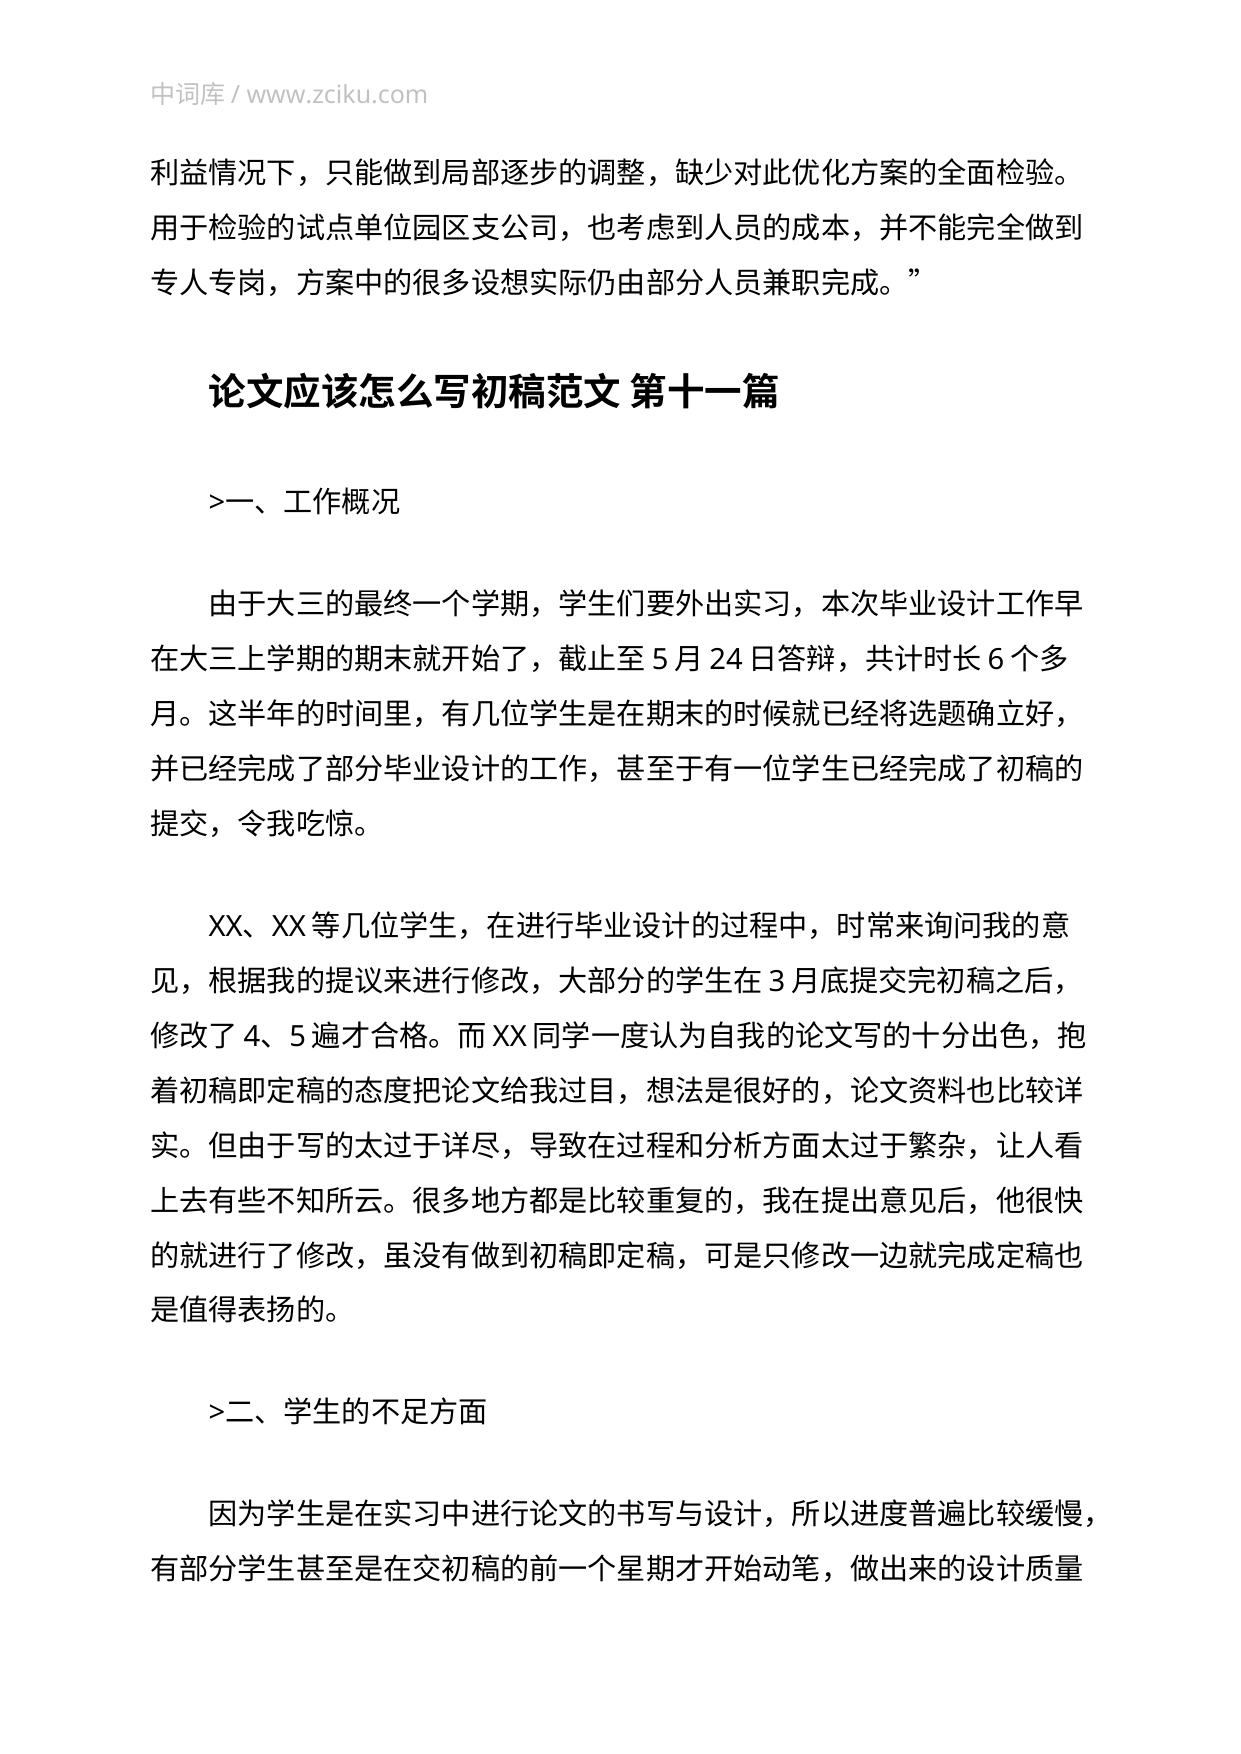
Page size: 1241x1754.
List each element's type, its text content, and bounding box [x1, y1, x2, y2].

text >二、学生的不足方面 [150, 1389, 1090, 1431]
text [150, 150, 1090, 302]
text XX、XX等几位学生，在进行毕业设计的过程中，时常来询问我的意见，根据我的提议来进行修改，大部分的学生在3月底提交完初稿之后，修改了4、5遍才合格。而XX同学一度认为自我的论文写的十分出色，抱着初稿即定稿的态度把论文给我过目，想法是很好的，论文资料也比较详实。但由于写的太过于详尽，导致在过程和分析方面太过于繁杂，让人看上去有些不知所云。很多地方都是比较重复的，我在提出意见后，他很快的就进行了修改，虽没有做到初稿即定稿，可是只修改一边就完成定稿也是值得表扬的。 [150, 902, 1090, 1329]
text 论文应该怎么写初稿范文 第十一篇 [150, 362, 1090, 416]
text 由于大三的最终一个学期，学生们要外出实习，本次毕业设计工作早在大三上学期的期末就开始了，截止至5月24日答辩，共计时长6个多月。这半年的时间里，有几位学生是在期末的时候就已经将选题确立好，并已经完成了部分毕业设计的工作，甚至于有一位学生已经完成了初稿的提交，令我吃惊。 [150, 581, 1090, 843]
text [150, 1491, 1090, 1588]
text >一、工作概况 [150, 479, 1090, 521]
